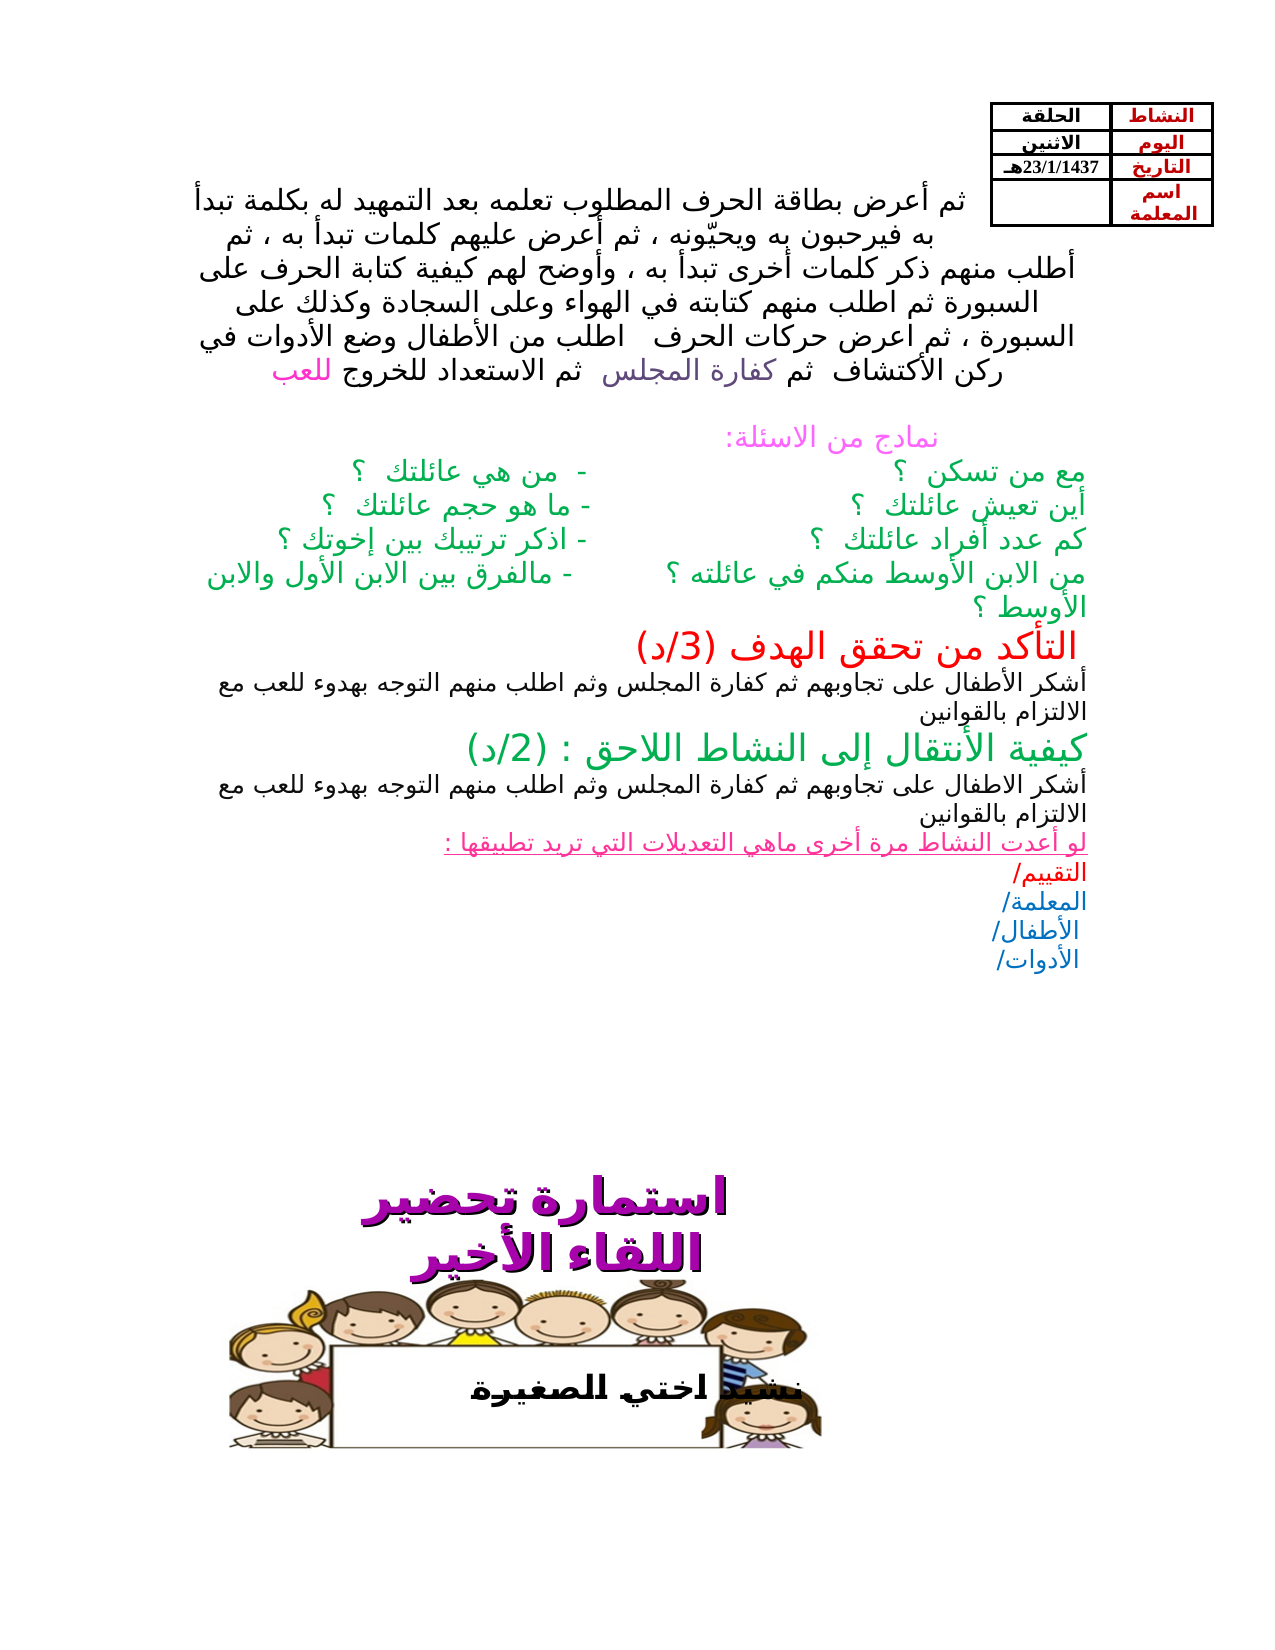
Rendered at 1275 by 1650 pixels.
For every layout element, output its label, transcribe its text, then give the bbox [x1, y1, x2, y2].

text نمادج من الاسئلة: [187, 421, 1087, 455]
text كيفية الأنتقال إلى النشاط اللاحق : (2/د) [187, 727, 1087, 770]
text لو أعدت النشاط مرة أخرى ماهي التعديلات التي تريد تطبيقها : [187, 828, 1087, 858]
table_cell التاريخ [1113, 156, 1211, 178]
text أشكر الأطفال على تجاوبهم ثم كفارة المجلس وثم اطلب منهم التوجه بهدوء للعب مع الالتزام بالقوانين [187, 668, 1087, 727]
text من الابن الأوسط منكم في عائلته ؟ - مالفرق بين الابن الأول والابن الأوسط ؟ [187, 557, 1087, 624]
text كم عدد أفراد عائلتك ؟ - اذكر ترتيبك بين إخوتك ؟ [187, 523, 1087, 557]
text الأطفال/ [187, 916, 1087, 945]
table_cell [993, 181, 1109, 224]
text المعلمة/ [187, 887, 1087, 916]
text مع من تسكن ؟ - من هي عائلتك ؟ [187, 455, 1087, 489]
table_cell 23/1/1437هـ [993, 156, 1109, 178]
table_cell الاثنين [993, 132, 1109, 153]
table_header الحلقة [993, 105, 1109, 128]
table_cell اليوم [1113, 132, 1211, 153]
text أشكر الاطفال على تجاوبهم ثم كفارة المجلس وثم اطلب منهم التوجه بهدوء للعب مع الالتزام بالقوانين [187, 770, 1087, 828]
text التقييم/ [187, 858, 1087, 887]
text أين تعيش عائلتك ؟ - ما هو حجم عائلتك ؟ [187, 489, 1087, 523]
table_header النشاط [1113, 105, 1211, 128]
text الأدوات/ [187, 945, 1087, 974]
picture [187, 1261, 855, 1464]
text التأكد من تحقق الهدف (3/د) [187, 624, 1087, 668]
text ثم أعرض بطاقة الحرف المطلوب تعلمه بعد التمهيد له بكلمة تبدأ به فيرحبون به ويحيّونه ، ثم أعرض عليهم كلمات تبدأ به ، ثم أطلب منهم ذكر كلمات أخرى تبدأ به ، وأوضح لهم كيفية كتابة الحرف على السبورة ثم اطلب منهم كتابته في الهواء وعلى السجادة وكذلك على السبورة ، ثم اعرض حركات الحرف اطلب من الأطفال وضع الأدوات في ركن الأكتشاف ثم كفارة المجلس ثم الاستعداد للخروج للعب [187, 183, 1087, 387]
table_cell اسم المعلمة [1113, 181, 1211, 224]
